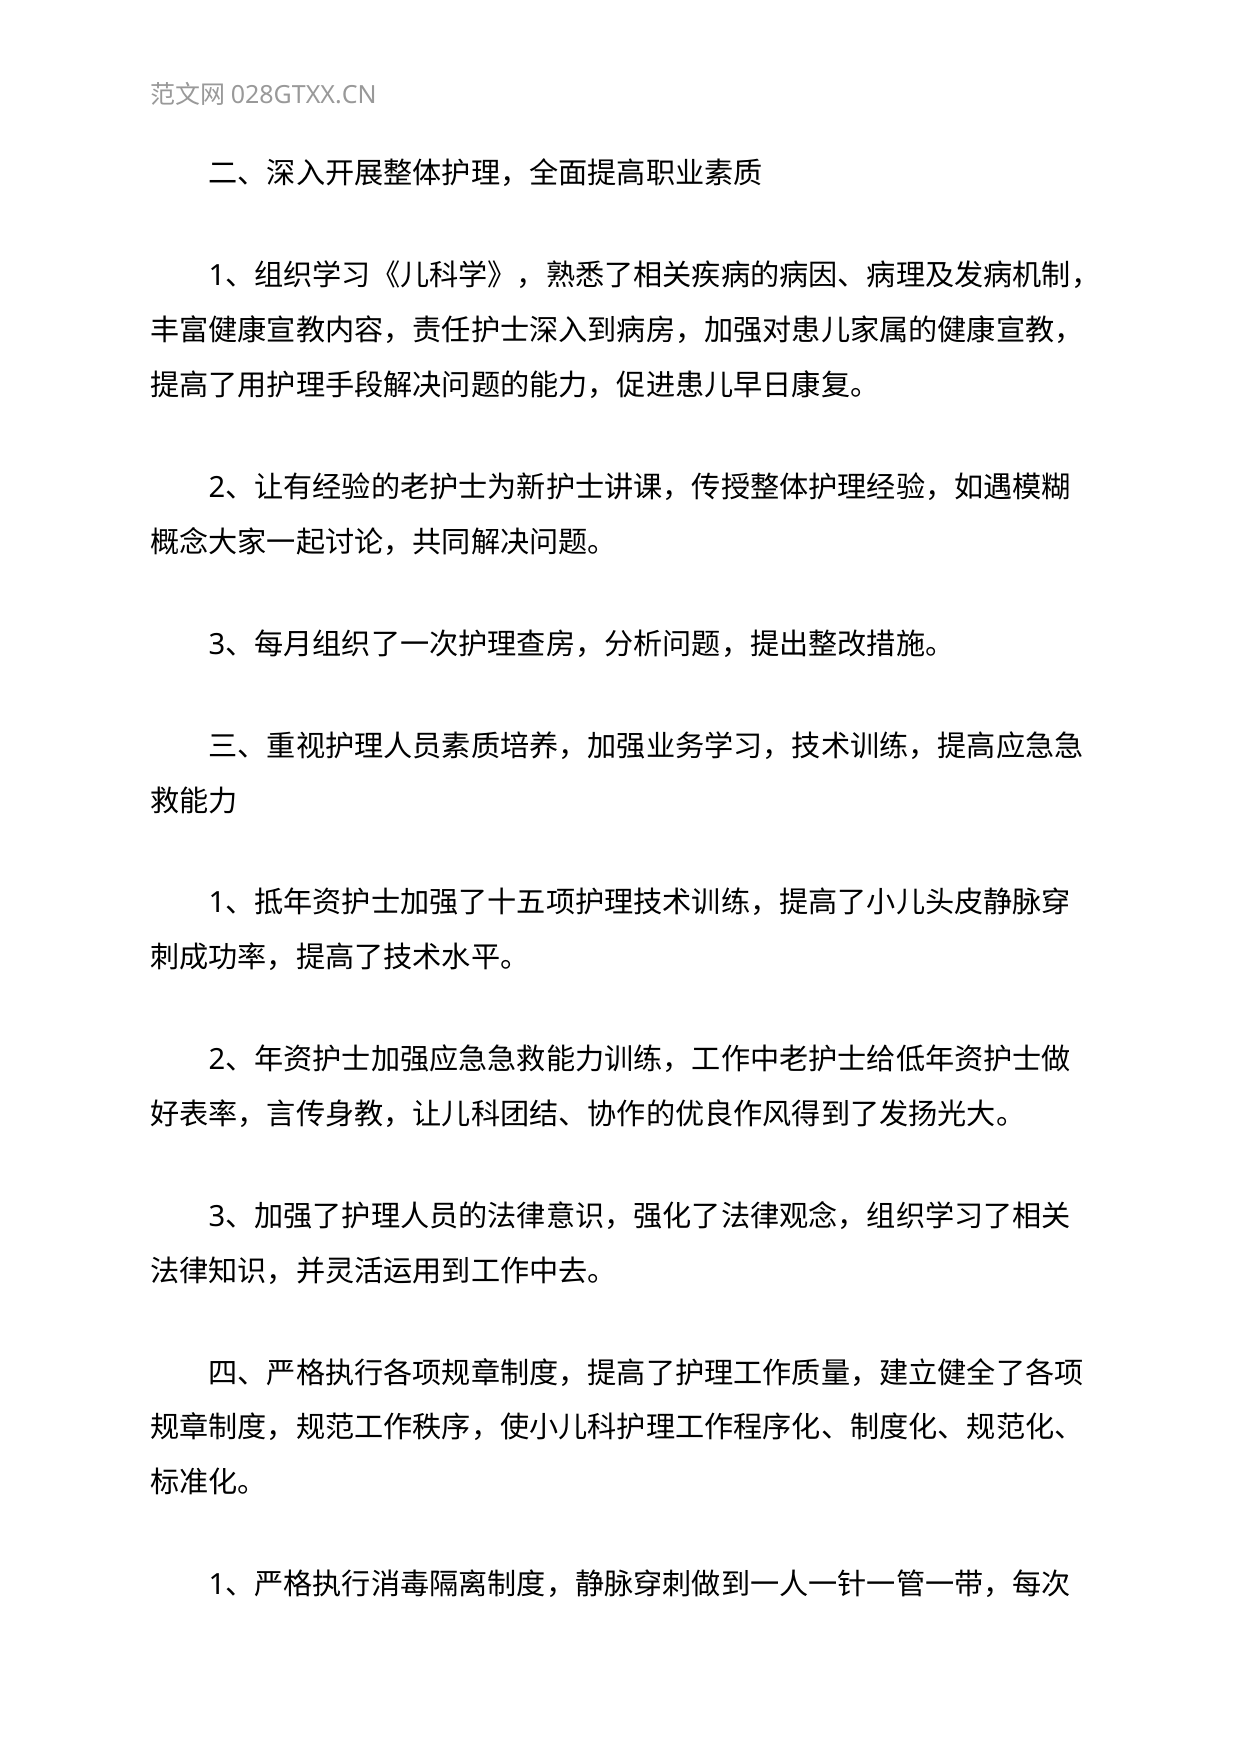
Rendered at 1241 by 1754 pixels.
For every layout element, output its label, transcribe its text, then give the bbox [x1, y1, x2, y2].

text 1、抵年资护士加强了十五项护理技术训练，提高了小儿头皮静脉穿刺成功率，提高了技术水平。 [150, 879, 1090, 976]
text 1、组织学习《儿科学》，熟悉了相关疾病的病因、病理及发病机制，丰富健康宣教内容，责任护士深入到病房，加强对患儿家属的健康宣教，提高了用护理手段解决问题的能力，促进患儿早日康复。 [150, 252, 1090, 404]
text 四、严格执行各项规章制度，提高了护理工作质量，建立健全了各项规章制度，规范工作秩序，使小儿科护理工作程序化、制度化、规范化、标准化。 [150, 1349, 1090, 1501]
text 三、重视护理人员素质培养，加强业务学习，技术训练，提高应急急救能力 [150, 722, 1090, 819]
text 2、年资护士加强应急急救能力训练，工作中老护士给低年资护士做好表率，言传身教，让儿科团结、协作的优良作风得到了发扬光大。 [150, 1036, 1090, 1133]
text 3、加强了护理人员的法律意识，强化了法律观念，组织学习了相关法律知识，并灵活运用到工作中去。 [150, 1192, 1090, 1290]
text 3、每月组织了一次护理查房，分析问题，提出整改措施。 [150, 620, 1090, 663]
text 2、让有经验的老护士为新护士讲课，传授整体护理经验，如遇模糊概念大家一起讨论，共同解决问题。 [150, 463, 1090, 561]
text 二、深入开展整体护理，全面提高职业素质 [150, 150, 1090, 192]
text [150, 1561, 1090, 1603]
